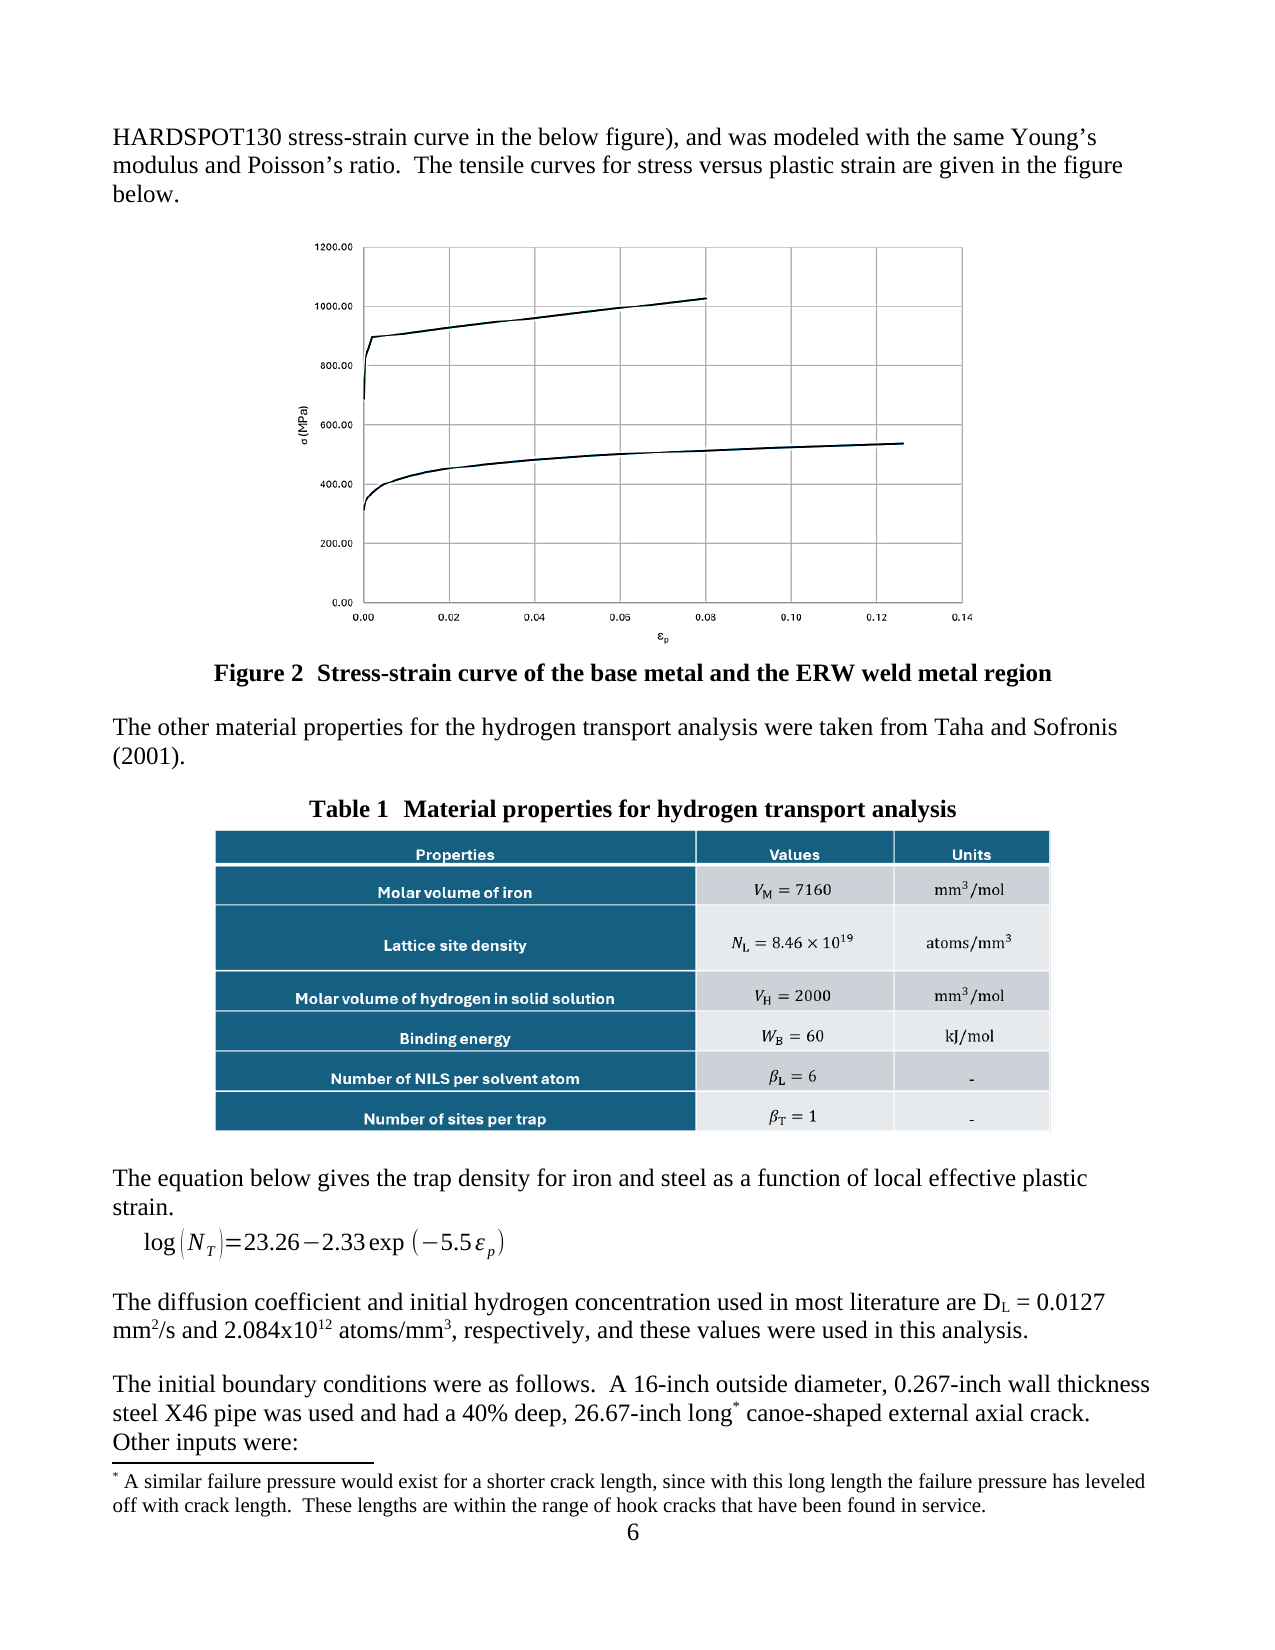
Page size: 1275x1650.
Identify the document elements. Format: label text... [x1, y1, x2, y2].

picture [214, 829, 1052, 1139]
text The other material properties for the hydrogen transport analysis were taken from Taha and Sofronis (2001). [112, 712, 1153, 769]
text The equation below gives the trap density for iron and steel as a function of local effective plastic strain. [112, 1163, 1153, 1221]
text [112, 122, 1153, 208]
text The initial boundary conditions were as follows. A 16-inch outside diameter, 0.267-inch wall thickness steel X46 pipe was used and had a 40% deep, 26.67-inch long canoe-shaped external axial crack. Other inputs were: [112, 1369, 1153, 1456]
picture [279, 233, 986, 658]
text Table 1 Material properties for hydrogen transport analysis [112, 794, 1153, 823]
text The diffusion coefficient and initial hydrogen concentration used in most literature are DL = 0.0127 mm2/s and 2.084x1012 atoms/mm3, respectively, and these values were used in this analysis. [112, 1287, 1153, 1344]
text Figure 2 Stress-strain curve of the base metal and the ERW weld metal region [112, 658, 1153, 687]
